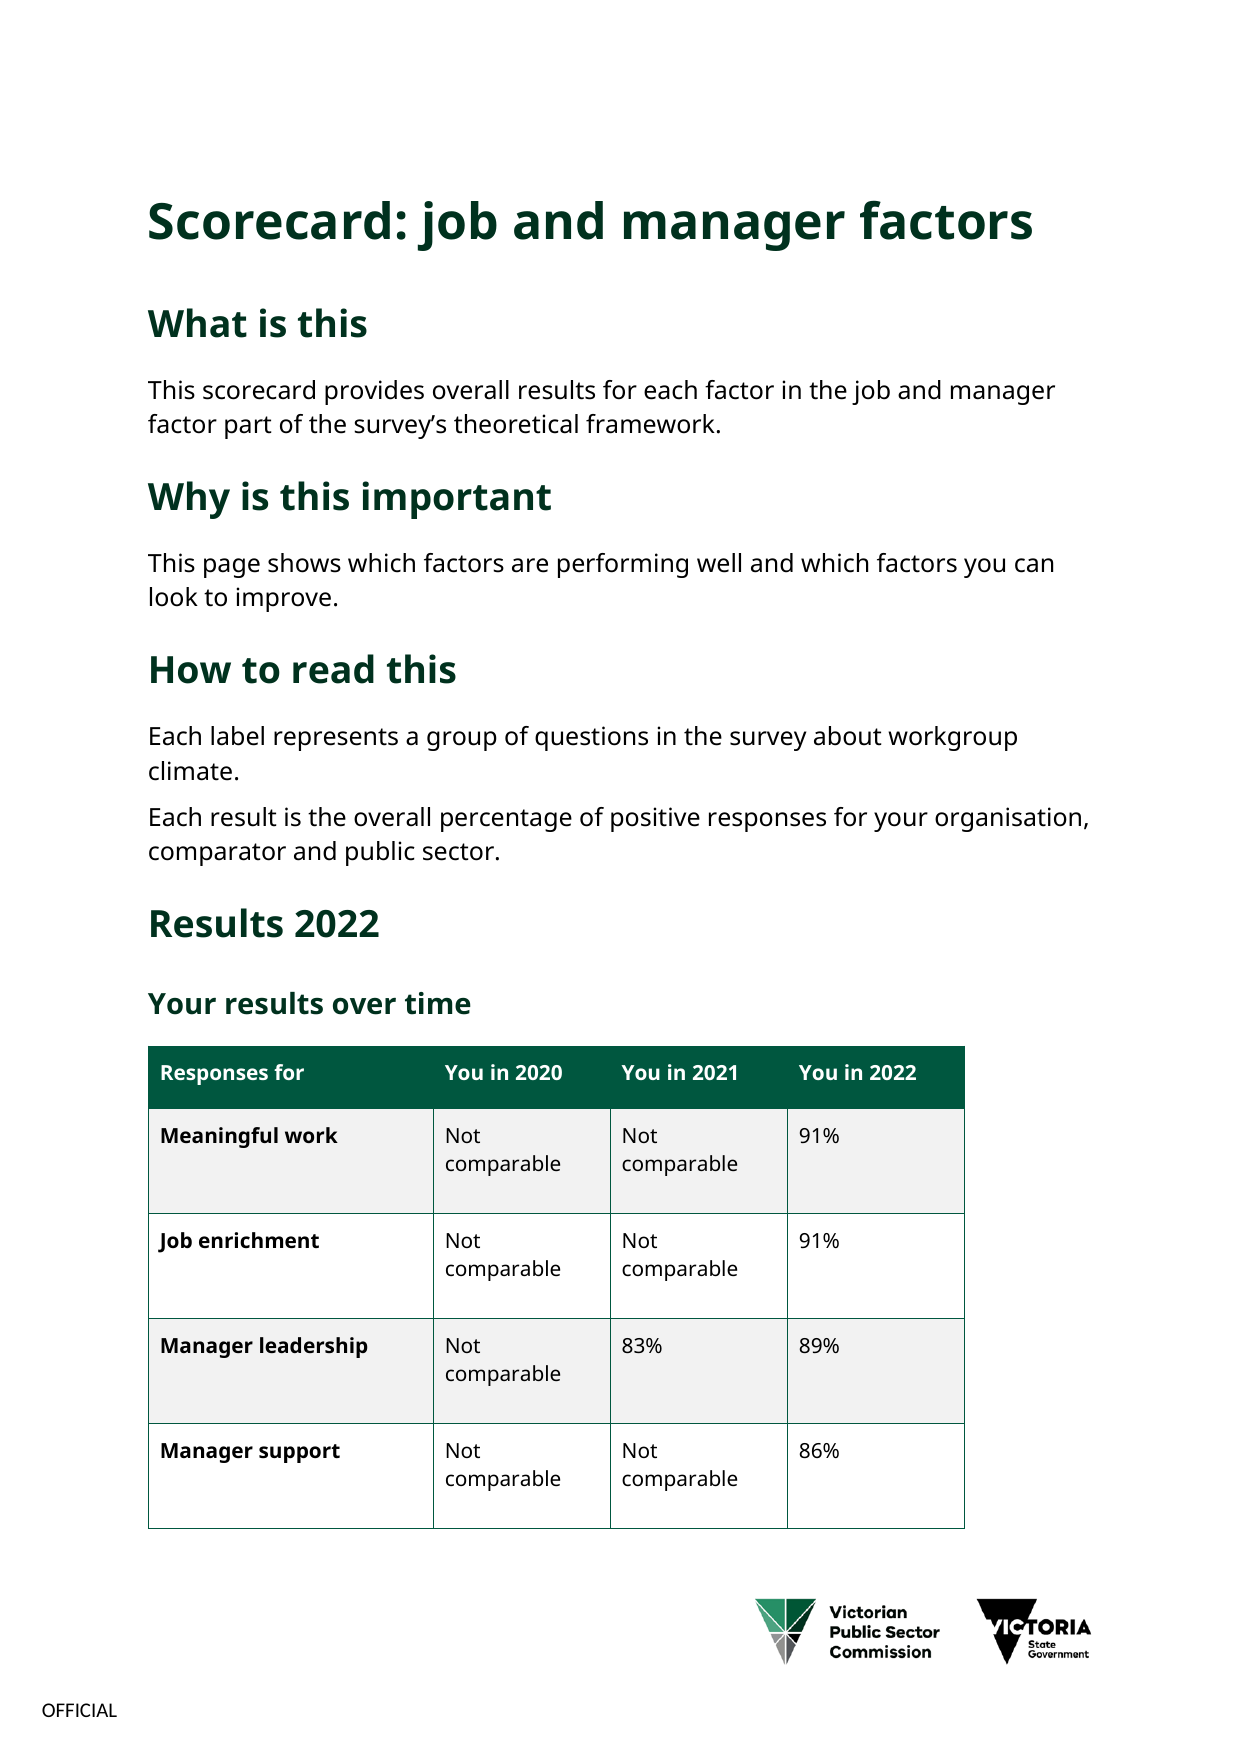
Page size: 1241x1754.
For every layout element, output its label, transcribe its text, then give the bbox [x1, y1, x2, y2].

subtitle Results 2022 [148, 897, 1092, 948]
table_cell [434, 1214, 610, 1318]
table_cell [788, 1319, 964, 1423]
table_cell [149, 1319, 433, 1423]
text Each result is the overall percentage of positive responses for your organisation, comparator and public sector. [148, 799, 1092, 868]
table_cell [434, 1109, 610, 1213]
text This page shows which factors are performing well and which factors you can look to improve. [148, 546, 1092, 614]
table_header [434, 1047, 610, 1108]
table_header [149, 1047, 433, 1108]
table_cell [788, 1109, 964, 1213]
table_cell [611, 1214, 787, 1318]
subtitle What is this [148, 297, 1092, 348]
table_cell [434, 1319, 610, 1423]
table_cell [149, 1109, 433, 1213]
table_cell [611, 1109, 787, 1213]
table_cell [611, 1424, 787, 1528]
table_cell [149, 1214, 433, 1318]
picture [754, 1598, 1093, 1666]
text Each label represents a group of questions in the survey about workgroup climate. [148, 719, 1092, 787]
subtitle Scorecard: job and manager factors [148, 186, 1092, 254]
text This scorecard provides overall results for each factor in the job and manager factor part of the survey’s theoretical framework. [148, 373, 1092, 441]
subtitle Your results over time [148, 983, 1092, 1023]
subtitle Why is this important [148, 470, 1092, 521]
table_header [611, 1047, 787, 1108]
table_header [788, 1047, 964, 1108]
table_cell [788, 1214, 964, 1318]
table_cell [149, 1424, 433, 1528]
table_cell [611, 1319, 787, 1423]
subtitle How to read this [148, 643, 1092, 694]
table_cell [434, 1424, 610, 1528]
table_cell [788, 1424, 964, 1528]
